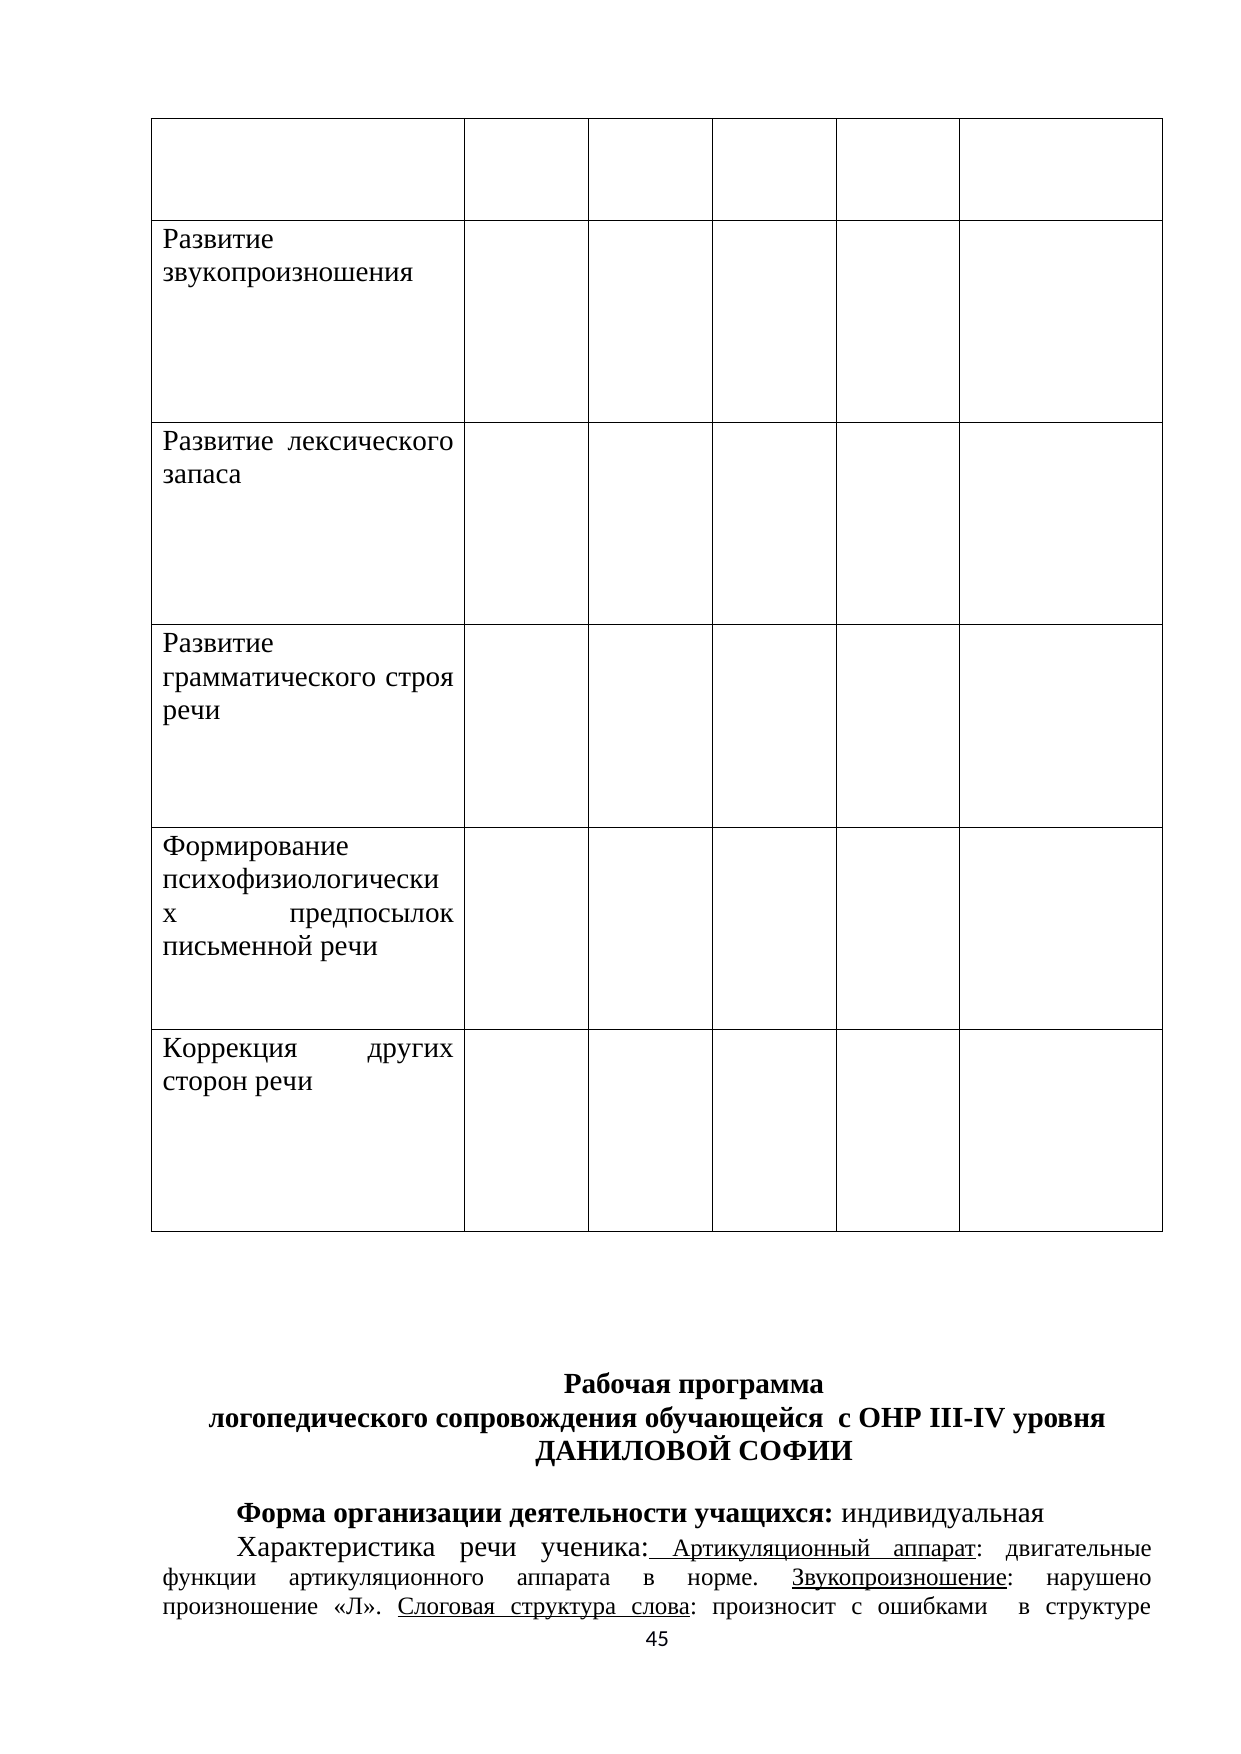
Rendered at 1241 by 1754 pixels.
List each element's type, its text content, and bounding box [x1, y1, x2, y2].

table_cell [589, 828, 712, 1029]
table_cell [837, 625, 959, 827]
table_cell [837, 828, 959, 1029]
table_cell [960, 1030, 1162, 1231]
table_cell [960, 119, 1162, 220]
table_cell [465, 119, 588, 220]
table_cell [713, 828, 836, 1029]
table_cell [713, 423, 836, 624]
table_cell [713, 119, 836, 220]
table_cell Коррекция других сторон речи [152, 1030, 464, 1231]
table_cell Развитие звукопроизношения [152, 221, 464, 422]
table_cell Развитие грамматического строя речи [152, 625, 464, 827]
text логопедического сопровождения обучающейся с ОНР III-IV уровня [162, 1400, 1152, 1433]
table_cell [152, 119, 464, 220]
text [162, 1529, 1152, 1620]
table_cell [589, 1030, 712, 1231]
table_cell [589, 221, 712, 422]
table_cell [465, 221, 588, 422]
table_cell [465, 423, 588, 624]
table_cell [465, 1030, 588, 1231]
table_cell [713, 625, 836, 827]
text Форма организации деятельности учащихся: индивидуальная [162, 1495, 1152, 1529]
table_cell [960, 828, 1162, 1029]
text ДАНИЛОВОЙ СОФИИ [162, 1433, 1152, 1467]
table_cell [465, 828, 588, 1029]
table_cell [713, 1030, 836, 1231]
table_cell [837, 1030, 959, 1231]
table_cell [960, 221, 1162, 422]
table_cell [713, 221, 836, 422]
table_cell [837, 221, 959, 422]
table_cell Формирование психофизиологических предпосылок письменной речи [152, 828, 464, 1029]
table_cell [837, 119, 959, 220]
table_cell [837, 423, 959, 624]
table_cell Развитие лексического запаса [152, 423, 464, 624]
table_cell [465, 625, 588, 827]
text Рабочая программа [162, 1366, 1152, 1400]
table_cell [960, 625, 1162, 827]
table_cell [589, 625, 712, 827]
table_cell [589, 119, 712, 220]
table_cell [589, 423, 712, 624]
table_cell [960, 423, 1162, 624]
